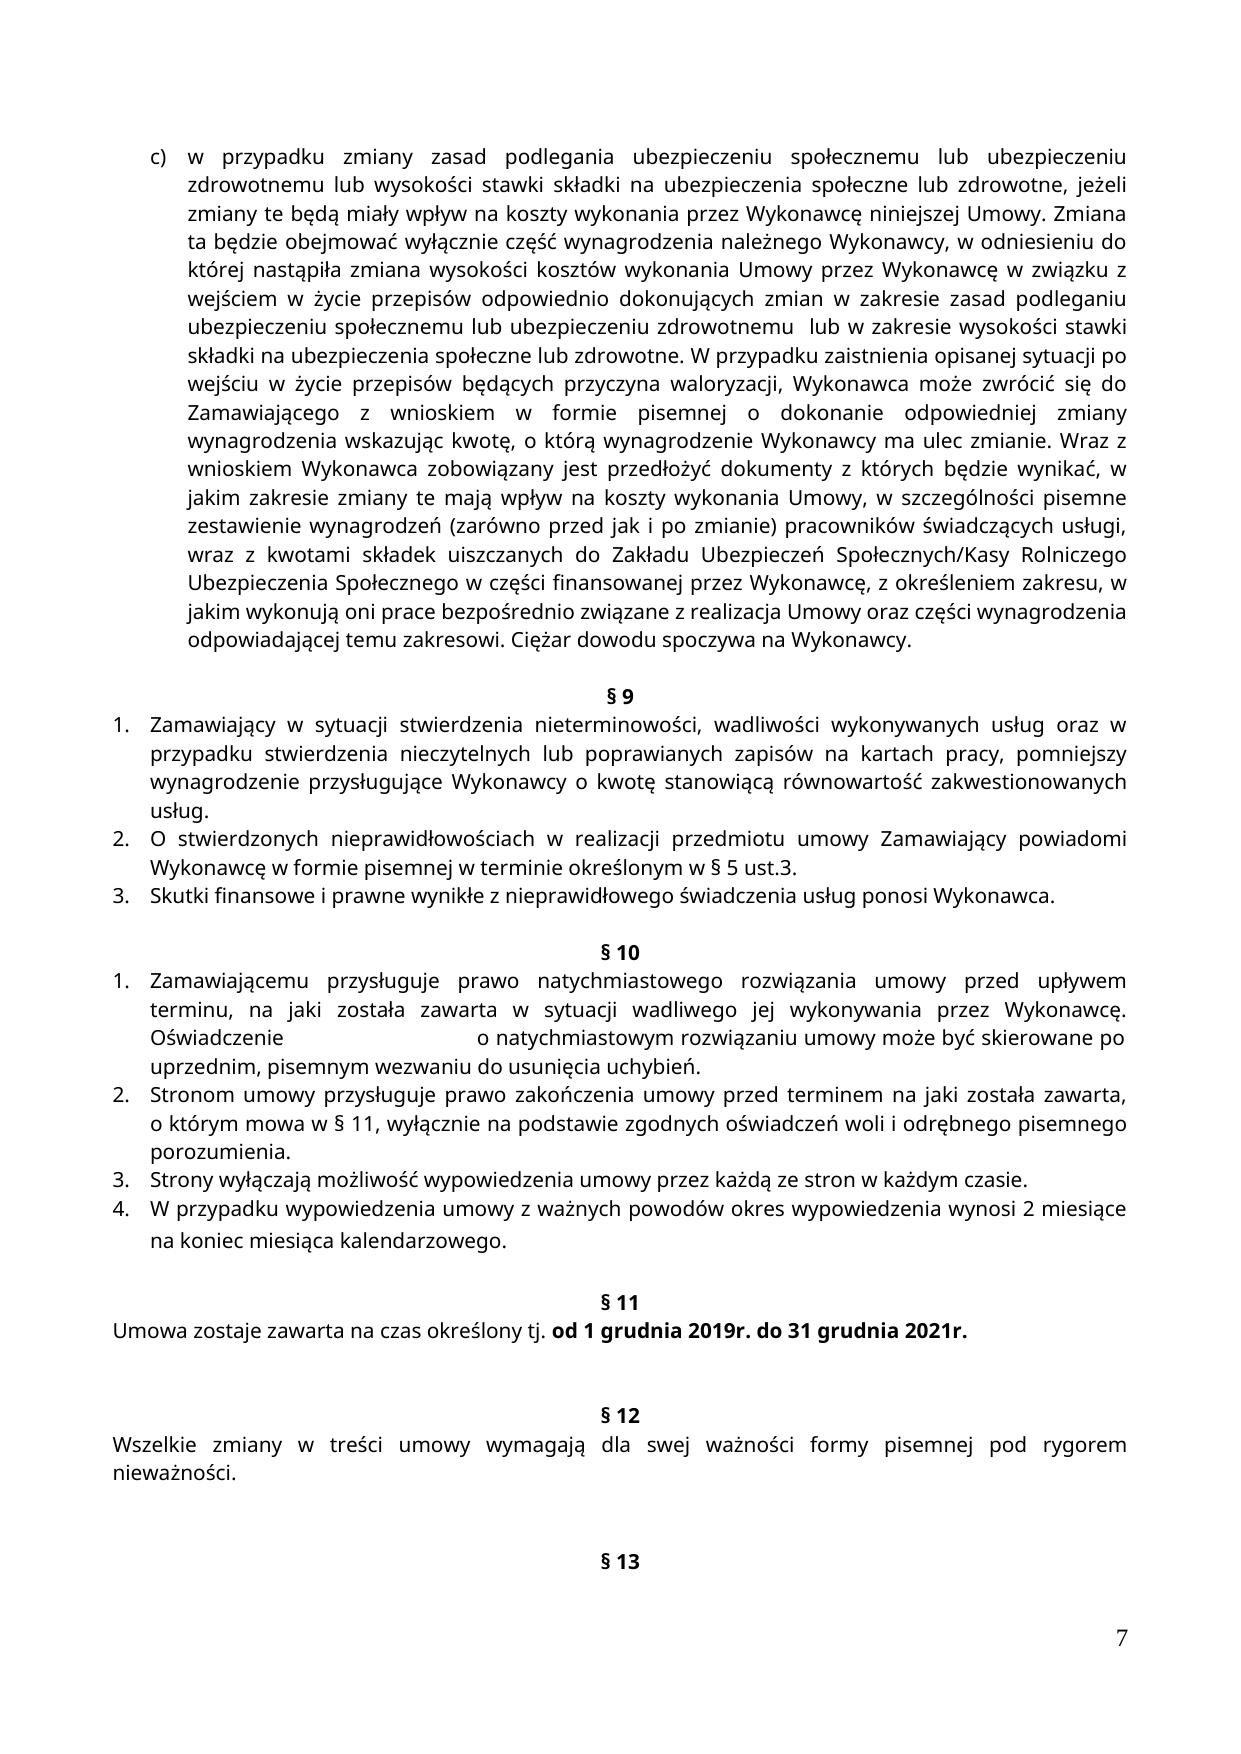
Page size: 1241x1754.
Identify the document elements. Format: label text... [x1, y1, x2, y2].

list Zamawiającemu przysługuje prawo natychmiastowego rozwiązania umowy przed upływem terminu, na jaki została zawarta w sytuacji wadliwego jej wykonywania przez Wykonawcę. Oświadczenie o natychmiastowym rozwiązaniu umowy może być skierowane po uprzednim, pisemnym wezwaniu do usunięcia uchybień. [112, 966, 1128, 1080]
text § 10 [112, 938, 1128, 966]
list Skutki finansowe i prawne wynikłe z nieprawidłowego świadczenia usług ponosi Wykonawca. [112, 881, 1128, 909]
text § 11 [112, 1288, 1128, 1316]
text § 12 [112, 1401, 1128, 1430]
text Umowa zostaje zawarta na czas określony tj. od 1 grudnia 2019r. do 31 grudnia 2021r. [112, 1316, 1128, 1344]
text § 9 [112, 682, 1128, 711]
list w przypadku zmiany zasad podlegania ubezpieczeniu społecznemu lub ubezpieczeniu zdrowotnemu lub wysokości stawki składki na ubezpieczenia społeczne lub zdrowotne, jeżeli zmiany te będą miały wpływ na koszty wykonania przez Wykonawcę niniejszej Umowy. Zmiana ta będzie obejmować wyłącznie część wynagrodzenia należnego Wykonawcy, w odniesieniu do której nastąpiła zmiana wysokości kosztów wykonania Umowy przez Wykonawcę w związku z wejściem w życie przepisów odpowiednio dokonujących zmian w zakresie zasad podleganiu ubezpieczeniu społecznemu lub ubezpieczeniu zdrowotnemu lub w zakresie wysokości stawki składki na ubezpieczenia społeczne lub zdrowotne. W przypadku zaistnienia opisanej sytuacji po wejściu w życie przepisów będących przyczyna waloryzacji, Wykonawca może zwrócić się do Zamawiającego z wnioskiem w formie pisemnej o dokonanie odpowiedniej zmiany wynagrodzenia wskazując kwotę, o którą wynagrodzenie Wykonawcy ma ulec zmianie. Wraz z wnioskiem Wykonawca zobowiązany jest przedłożyć dokumenty z których będzie wynikać, w jakim zakresie zmiany te mają wpływ na koszty wykonania Umowy, w szczególności pisemne zestawienie wynagrodzeń (zarówno przed jak i po zmianie) pracowników świadczących usługi, wraz z kwotami składek uiszczanych do Zakładu Ubezpieczeń Społecznych/Kasy Rolniczego Ubezpieczenia Społecznego w części finansowanej przez Wykonawcę, z określeniem zakresu, w jakim wykonują oni prace bezpośrednio związane z realizacja Umowy oraz części wynagrodzenia odpowiadającej temu zakresowi. Ciężar dowodu spoczywa na Wykonawcy. [150, 142, 1128, 654]
list Stronom umowy przysługuje prawo zakończenia umowy przed terminem na jaki została zawarta, o którym mowa w § 11, wyłącznie na podstawie zgodnych oświadczeń woli i odrębnego pisemnego porozumienia. [112, 1080, 1128, 1166]
text § 13 [112, 1547, 1128, 1576]
list W przypadku wypowiedzenia umowy z ważnych powodów okres wypowiedzenia wynosi 2 miesiące na koniec miesiąca kalendarzowego. [112, 1194, 1128, 1255]
list O stwierdzonych nieprawidłowościach w realizacji przedmiotu umowy Zamawiający powiadomi Wykonawcę w formie pisemnej w terminie określonym w § 5 ust.3. [112, 824, 1128, 881]
text Wszelkie zmiany w treści umowy wymagają dla swej ważności formy pisemnej pod rygorem nieważności. [112, 1430, 1128, 1487]
list Zamawiający w sytuacji stwierdzenia nieterminowości, wadliwości wykonywanych usług oraz w przypadku stwierdzenia nieczytelnych lub poprawianych zapisów na kartach pracy, pomniejszy wynagrodzenie przysługujące Wykonawcy o kwotę stanowiącą równowartość zakwestionowanych usług. [112, 711, 1128, 824]
list Strony wyłączają możliwość wypowiedzenia umowy przez każdą ze stron w każdym czasie. [112, 1166, 1128, 1194]
